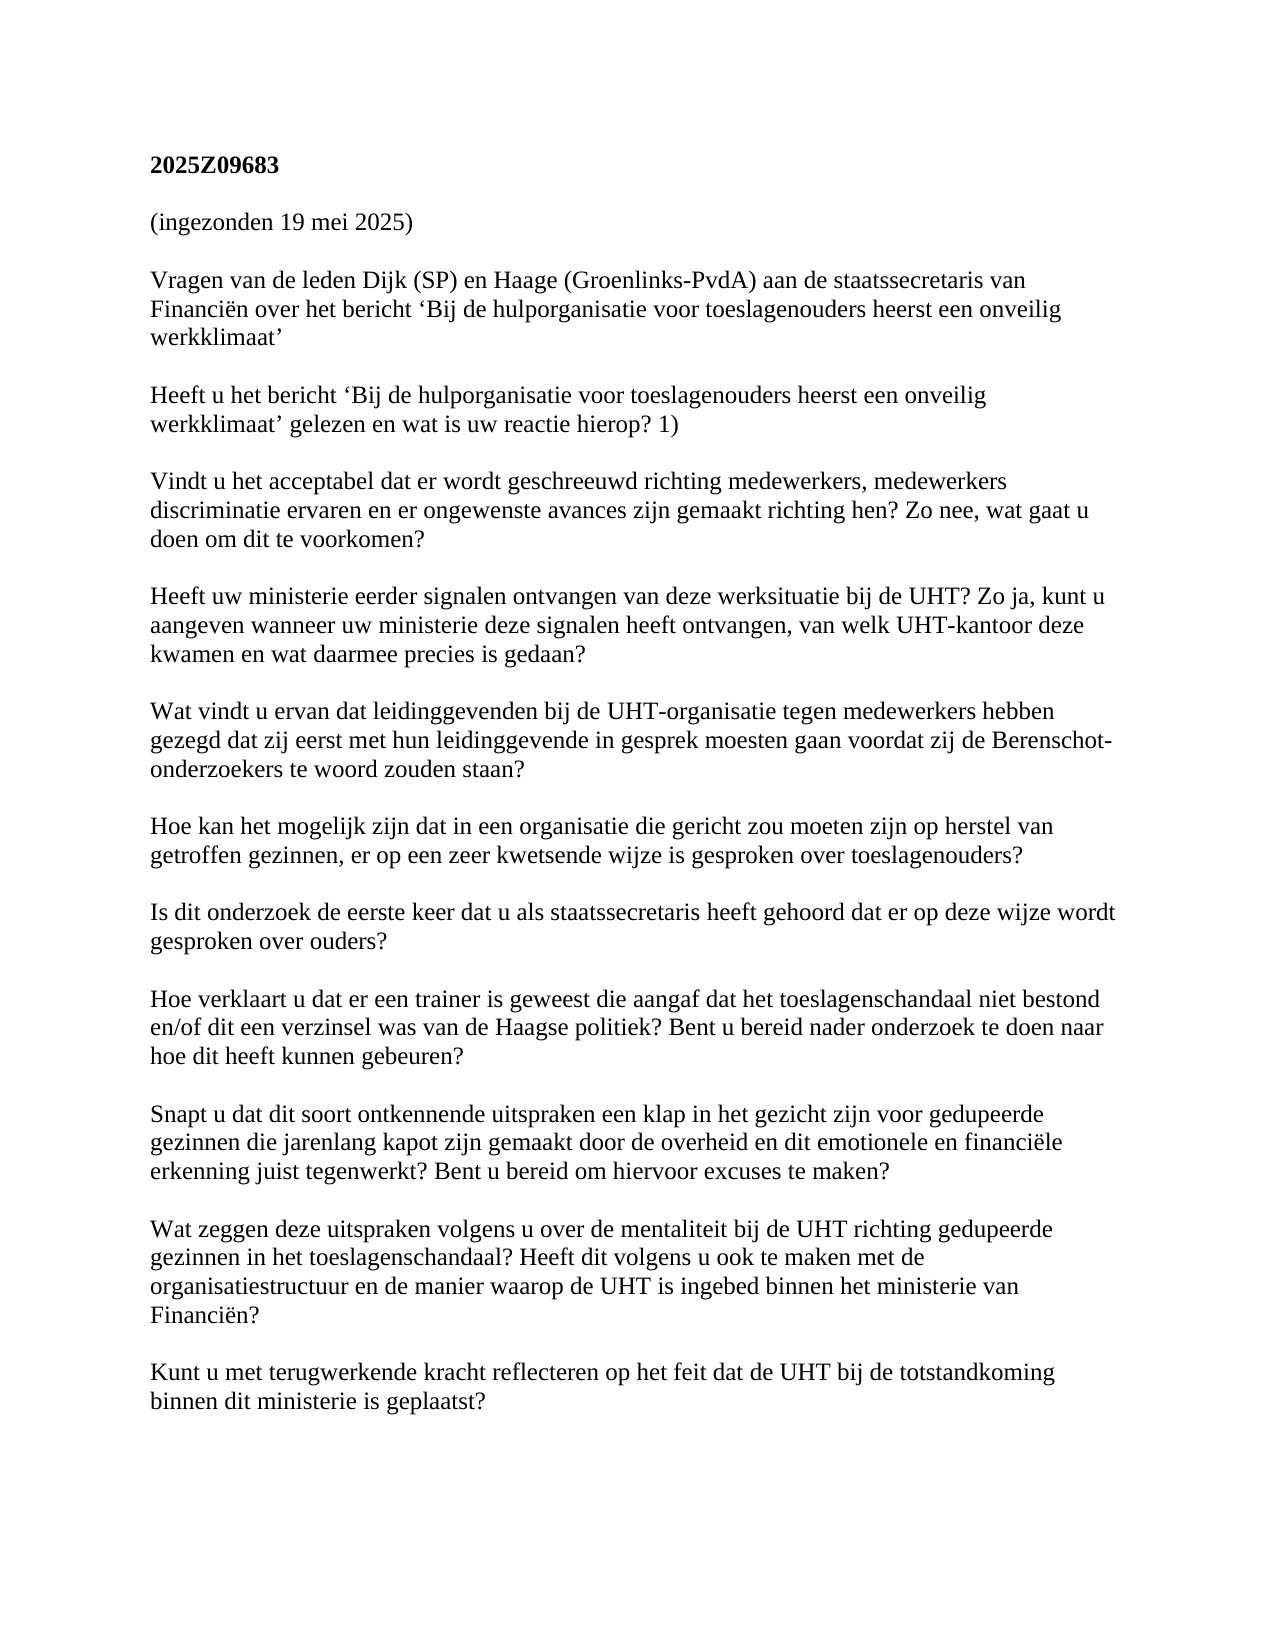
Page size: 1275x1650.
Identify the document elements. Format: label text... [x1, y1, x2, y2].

text Vragen van de leden Dijk (SP) en Haage (Groenlinks-PvdA) aan de staatssecretaris van Financiën over het bericht ‘Bij de hulporganisatie voor toeslagenouders heerst een onveilig werkklimaat’ [150, 265, 1125, 380]
text 2025Z09683 [150, 150, 1125, 207]
text (ingezonden 19 mei 2025) [150, 207, 1125, 265]
